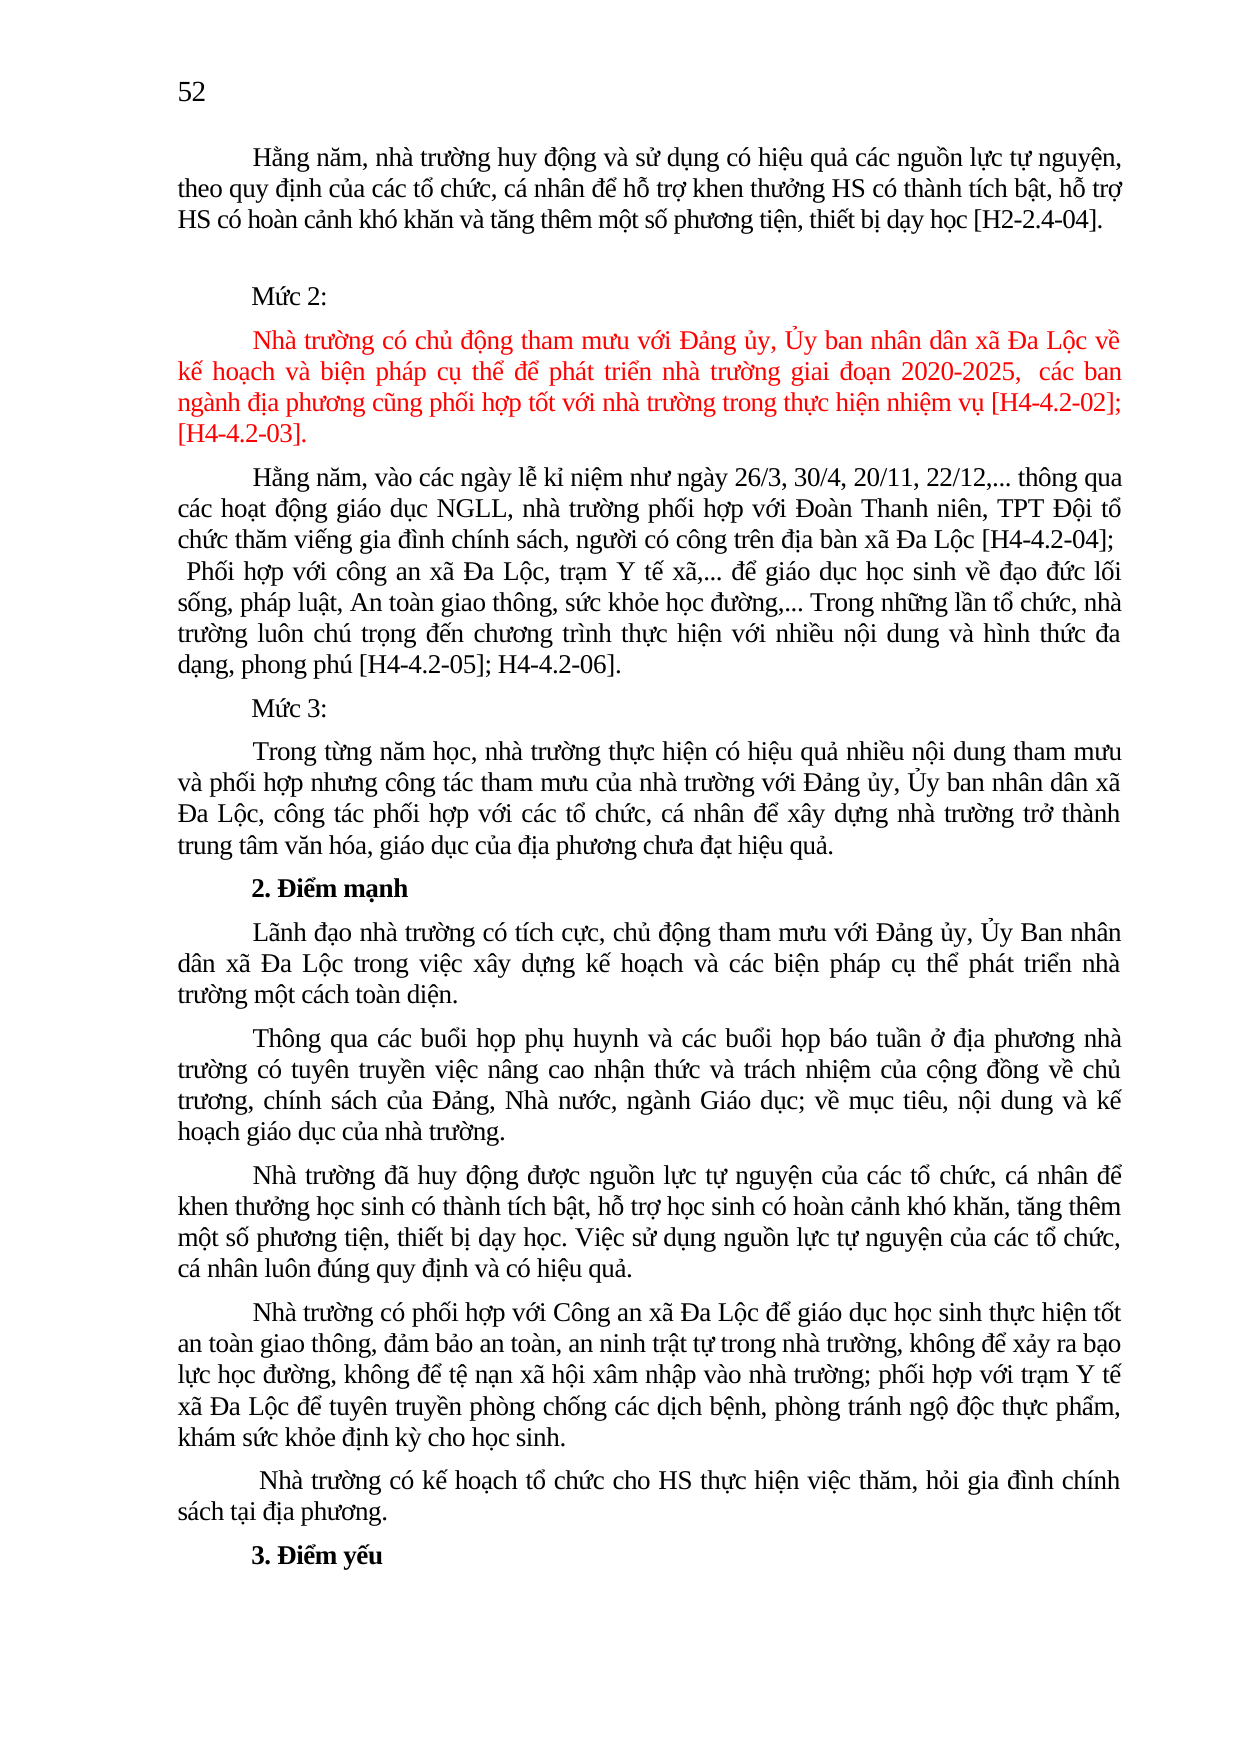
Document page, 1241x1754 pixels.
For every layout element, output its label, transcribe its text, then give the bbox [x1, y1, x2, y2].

text Thông qua các buổi họp phụ huynh và các buổi họp báo tuần ở địa phương nhà trường có tuyên truyền việc nâng cao nhận thức và trách nhiệm của cộng đồng về chủ trương, chính sách của Đảng, Nhà nước, ngành Giáo dục; về mục tiêu, nội dung và kế hoạch giáo dục của nhà trường. [177, 1022, 1122, 1147]
text Hằng năm, nhà trường huy động và sử dụng có hiệu quả các nguồn lực tự nguyện, theo quy định của các tổ chức, cá nhân để hỗ trợ khen thưởng HS có thành tích bật, hỗ trợ HS có hoàn cảnh khó khăn và tăng thêm một số phương tiện, thiết bị dạy học [H2-2.4-04]. [177, 141, 1122, 268]
text Mức 3: [177, 692, 1122, 723]
text Nhà trường đã huy động được nguồn lực tự nguyện của các tổ chức, cá nhân để khen thưởng học sinh có thành tích bật, hỗ trợ học sinh có hoàn cảnh khó khăn, tăng thêm một số phương tiện, thiết bị dạy học. Việc sử dụng nguồn lực tự nguyện của các tổ chức, cá nhân luôn đúng quy định và có hiệu quả. [177, 1159, 1122, 1284]
text Nhà trường có phối hợp với Công an xã Đa Lộc để giáo dục học sinh thực hiện tốt an toàn giao thông, đảm bảo an toàn, an ninh trật tự trong nhà trường, không để xảy ra bạo lực học đường, không để tệ nạn xã hội xâm nhập vào nhà trường; phối hợp với trạm Y tế xã Đa Lộc để tuyên truyền phòng chống các dịch bệnh, phòng tránh ngộ độc thực phẩm, khám sức khỏe định kỳ cho học sinh. [177, 1296, 1122, 1452]
text 3. Điểm yếu [177, 1539, 1122, 1570]
text Trong từng năm học, nhà trường thực hiện có hiệu quả nhiều nội dung tham mưu và phối hợp nhưng công tác tham mưu của nhà trường với Đảng ủy, Ủy ban nhân dân xã Đa Lộc, công tác phối hợp với các tổ chức, cá nhân để xây dựng nhà trường trở thành trung tâm văn hóa, giáo dục của địa phương chưa đạt hiệu quả. [177, 735, 1122, 860]
text Nhà trường có kế hoạch tổ chức cho HS thực hiện việc thăm, hỏi gia đình chính sách tại địa phương. [177, 1464, 1122, 1527]
text 2. Điểm mạnh [177, 872, 1122, 903]
text Mức 2: [177, 280, 1122, 312]
text Nhà trường có chủ động tham mưu với Đảng ủy, Ủy ban nhân dân xã Đa Lộc về kế hoạch và biện pháp cụ thể để phát triển nhà trường giai đoạn 2020-2025, các ban ngành địa phương cũng phối hợp tốt với nhà trường trong thực hiện nhiệm vụ [H4-4.2-02]; [H4-4.2-03]. [177, 324, 1122, 449]
text Hằng năm, vào các ngày lễ kỉ niệm như ngày 26/3, 30/4, 20/11, 22/12,... thông qua các hoạt động giáo dục NGLL, nhà trường phối hợp với Đoàn Thanh niên, TPT Đội tổ chức thăm viếng gia đình chính sách, người có công trên địa bàn xã Đa Lộc [H4-4.2-04]; Phối hợp với công an xã Đa Lộc, trạm Y tế xã,... để giáo dục học sinh về đạo đức lối sống, pháp luật, An toàn giao thông, sức khỏe học đường,... Trong những lần tổ chức, nhà trường luôn chú trọng đến chương trình thực hiện với nhiều nội dung và hình thức đa dạng, phong phú [H4-4.2-05]; H4-4.2-06]. [177, 461, 1122, 679]
text Lãnh đạo nhà trường có tích cực, chủ động tham mưu với Đảng ủy, Ủy Ban nhân dân xã Đa Lộc trong việc xây dựng kế hoạch và các biện pháp cụ thể phát triển nhà trường một cách toàn diện. [177, 916, 1122, 1009]
